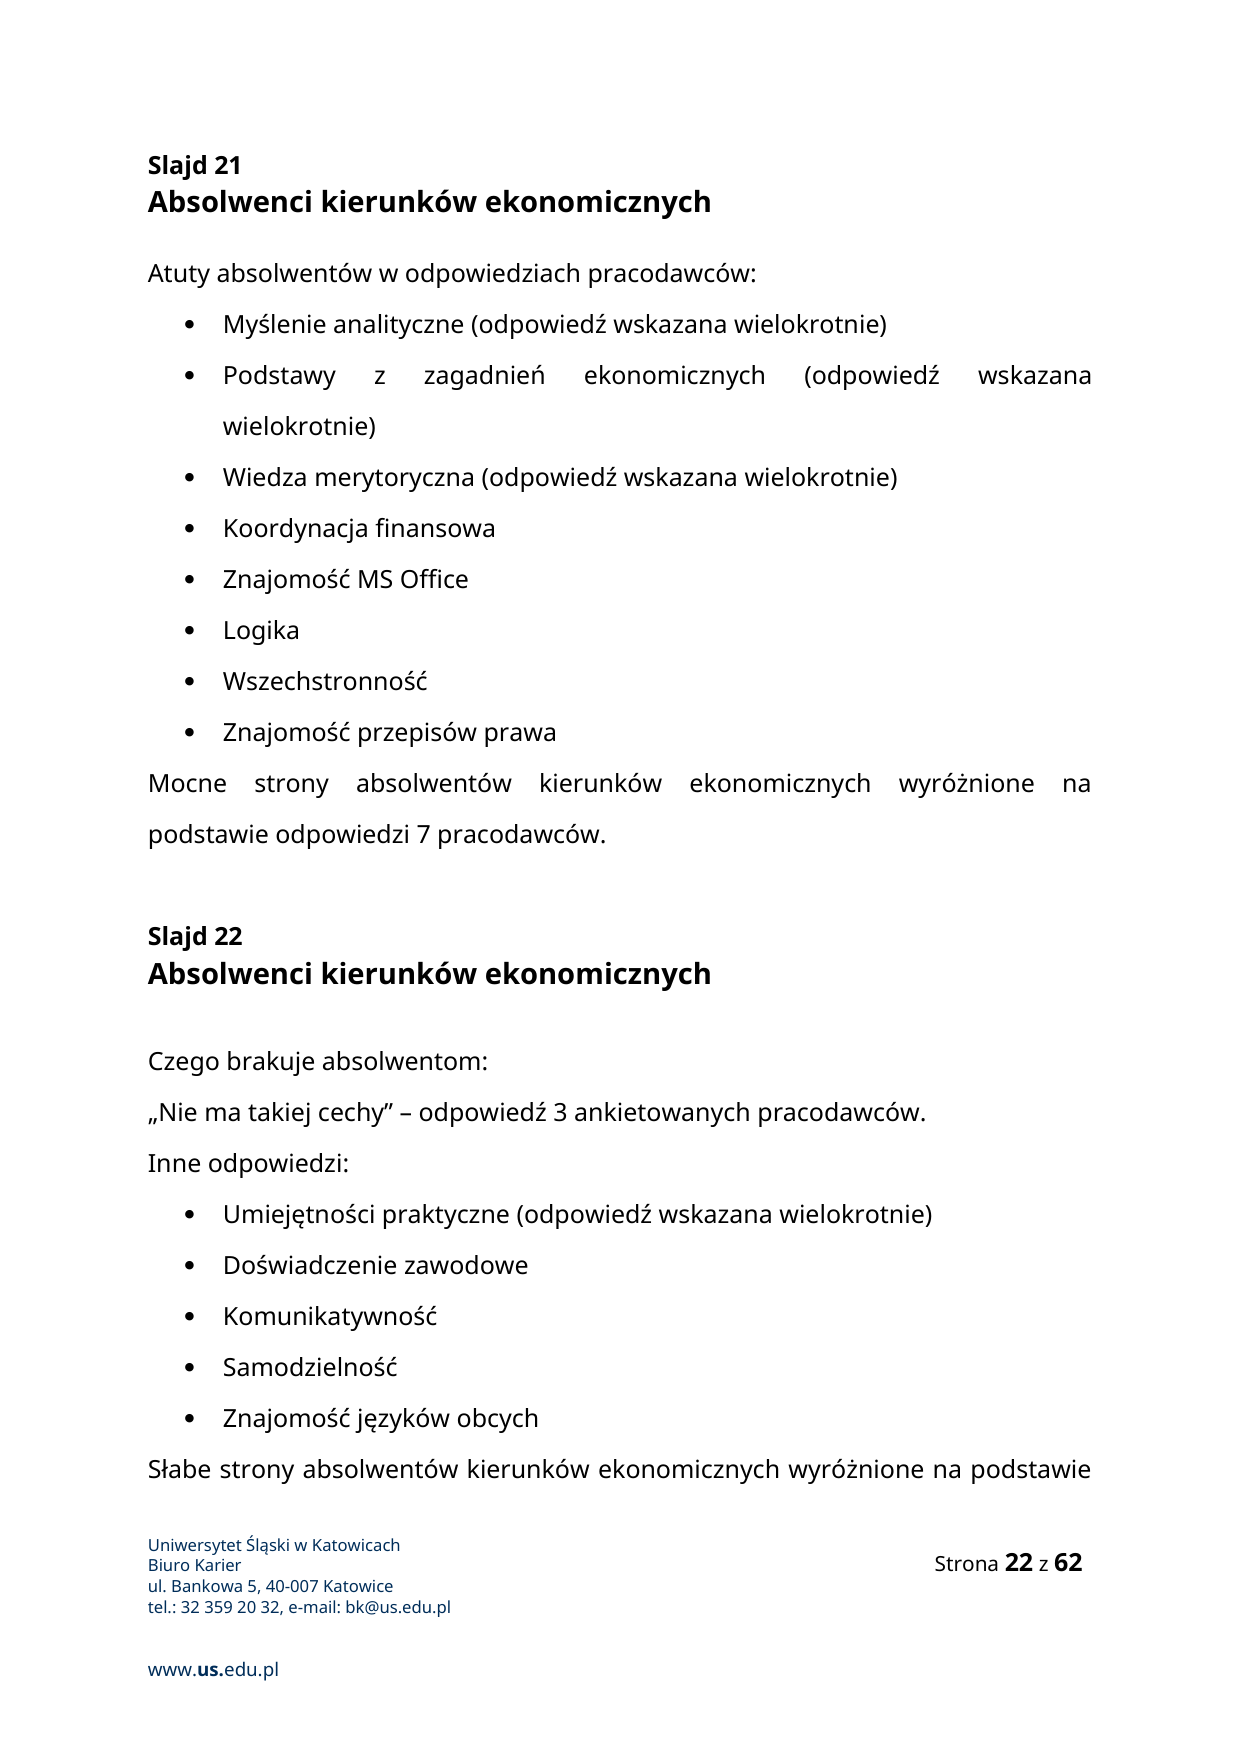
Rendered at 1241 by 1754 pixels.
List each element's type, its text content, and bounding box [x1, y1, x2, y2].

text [148, 1452, 1093, 1486]
subtitle Slajd 21 [148, 148, 1093, 182]
list Podstawy z zagadnień ekonomicznych (odpowiedź wskazana wielokrotnie) [185, 357, 1093, 443]
list Doświadczenie zawodowe [185, 1248, 1093, 1282]
text Mocne strony absolwentów kierunków ekonomicznych wyróżnione na podstawie odpowiedzi 7 pracodawców. [148, 766, 1093, 851]
text Absolwenci kierunków ekonomicznych [148, 953, 1093, 993]
list Znajomość MS Office [185, 562, 1093, 596]
subtitle Slajd 22 [148, 919, 1093, 953]
text Absolwenci kierunków ekonomicznych [148, 182, 1093, 221]
list Komunikatywność [185, 1299, 1093, 1333]
list Myślenie analityczne (odpowiedź wskazana wielokrotnie) [185, 306, 1093, 341]
list Umiejętności praktyczne (odpowiedź wskazana wielokrotnie) [185, 1197, 1093, 1231]
list Wiedza merytoryczna (odpowiedź wskazana wielokrotnie) [185, 459, 1093, 494]
list Koordynacja finansowa [185, 511, 1093, 545]
list Wszechstronność [185, 664, 1093, 698]
list Znajomość przepisów prawa [185, 715, 1093, 749]
text „Nie ma takiej cechy” – odpowiedź 3 ankietowanych pracodawców. [148, 1095, 1093, 1129]
list Znajomość języków obcych [185, 1401, 1093, 1435]
text Inne odpowiedzi: [148, 1146, 1093, 1180]
text Czego brakuje absolwentom: [148, 1044, 1093, 1078]
list Samodzielność [185, 1350, 1093, 1384]
text Atuty absolwentów w odpowiedziach pracodawców: [148, 255, 1093, 289]
list Logika [185, 613, 1093, 647]
